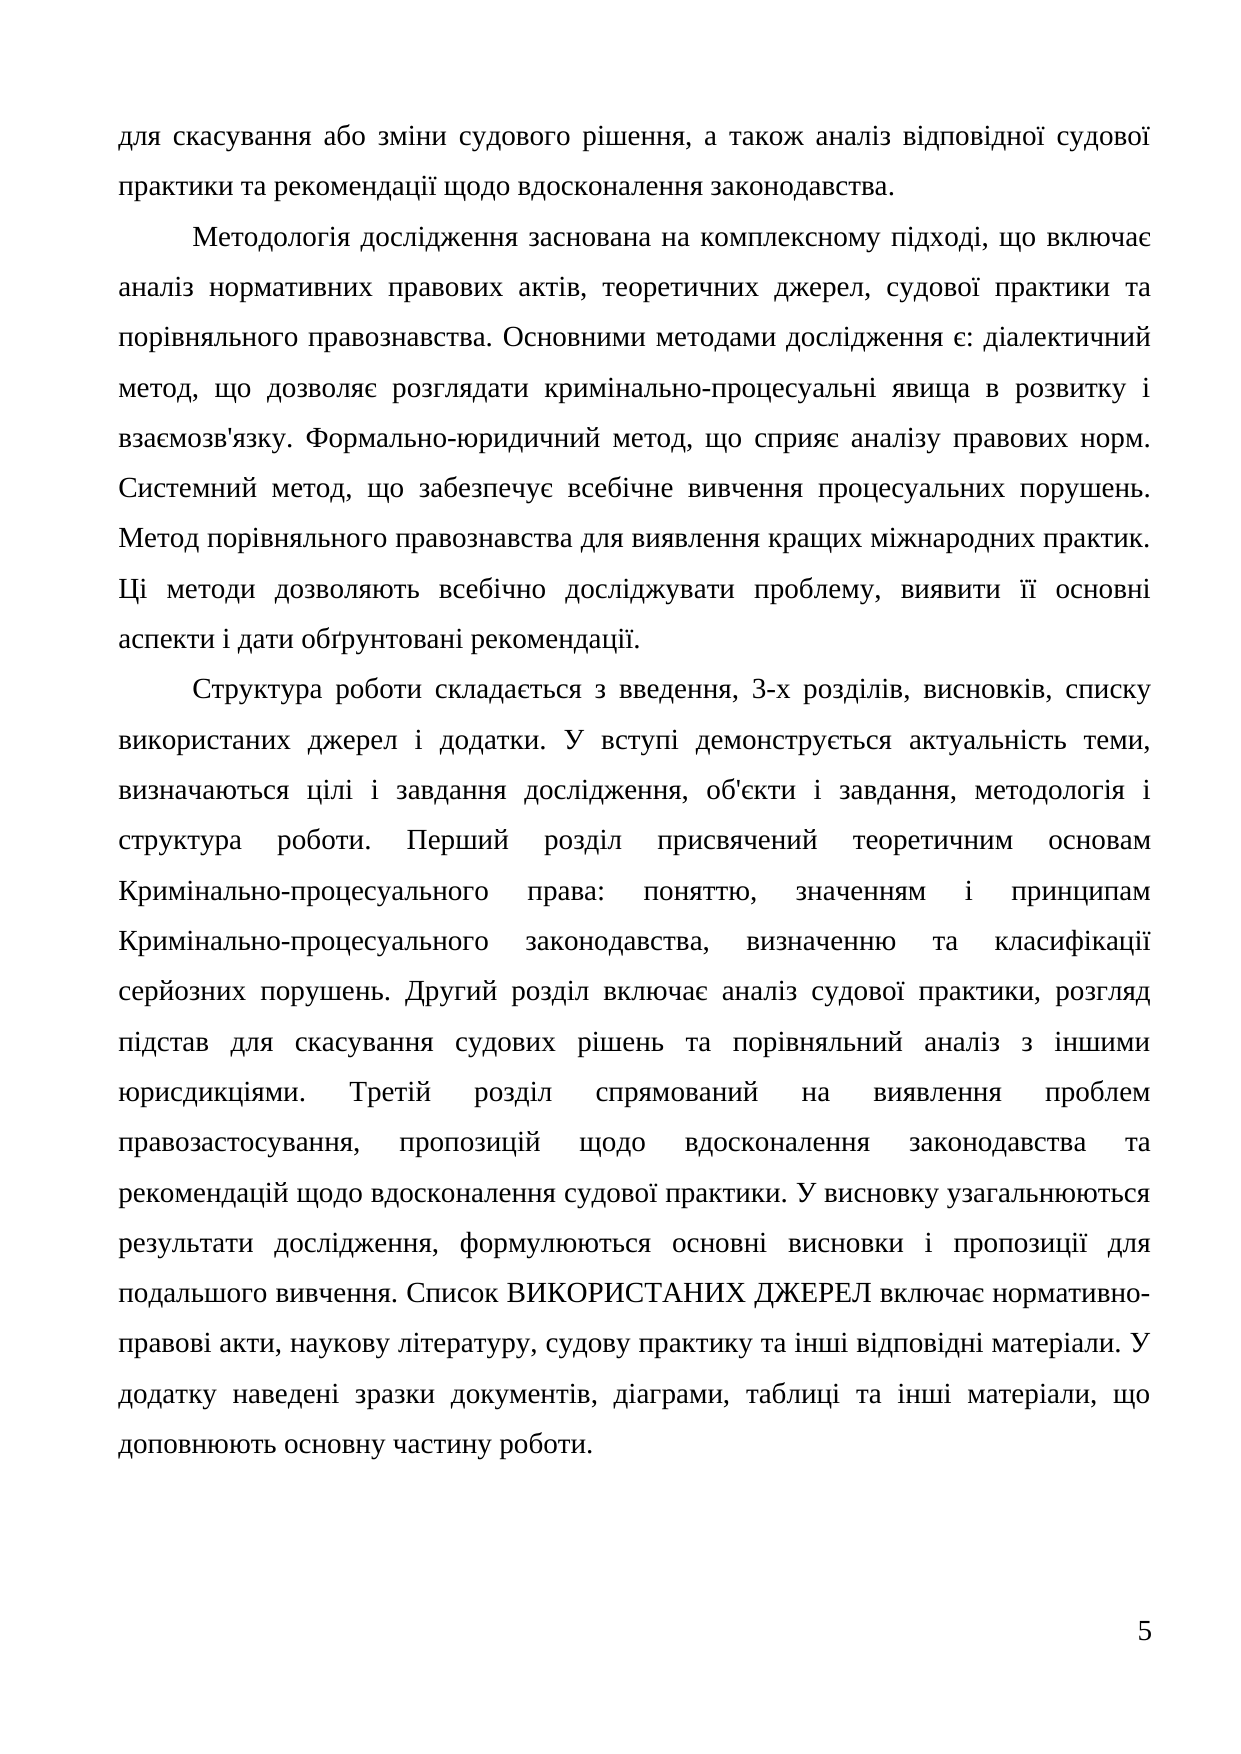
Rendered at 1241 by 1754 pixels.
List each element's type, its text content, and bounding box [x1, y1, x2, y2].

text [118, 118, 1152, 202]
text Структура роботи складається з введення, 3-х розділів, висновків, списку використаних джерел і додатки. У вступі демонструється актуальність теми, визначаються цілі і завдання дослідження, об'єкти і завдання, методологія і структура роботи. Перший розділ присвячений теоретичним основам Кримінально-процесуального права: поняттю, значенням і принципам Кримінально-процесуального законодавства, визначенню та класифікації серйозних порушень. Другий розділ включає аналіз судової практики, розгляд підстав для скасування судових рішень та порівняльний аналіз з іншими юрисдикціями. Третій розділ спрямований на виявлення проблем правозастосування, пропозицій щодо вдосконалення законодавства та рекомендацій щодо вдосконалення судової практики. У висновку узагальнюються результати дослідження, формулюються основні висновки і пропозиції для подальшого вивчення. Список ВИКОРИСТАНИХ ДЖЕРЕЛ включає нормативно-правові акти, наукову літературу, судову практику та інші відповідні матеріали. У додатку наведені зразки документів, діаграми, таблиці та інші матеріали, що доповнюють основну частину роботи. [118, 672, 1152, 1460]
text Методологія дослідження заснована на комплексному підході, що включає аналіз нормативних правових актів, теоретичних джерел, судової практики та порівняльного правознавства. Основними методами дослідження є: діалектичний метод, що дозволяє розглядати кримінально-процесуальні явища в розвитку і взаємозв'язку. Формально-юридичний метод, що сприяє аналізу правових норм. Системний метод, що забезпечує всебічне вивчення процесуальних порушень. Метод порівняльного правознавства для виявлення кращих міжнародних практик. Ці методи дозволяють всебічно досліджувати проблему, виявити її основні аспекти і дати обґрунтовані рекомендації. [118, 219, 1152, 655]
